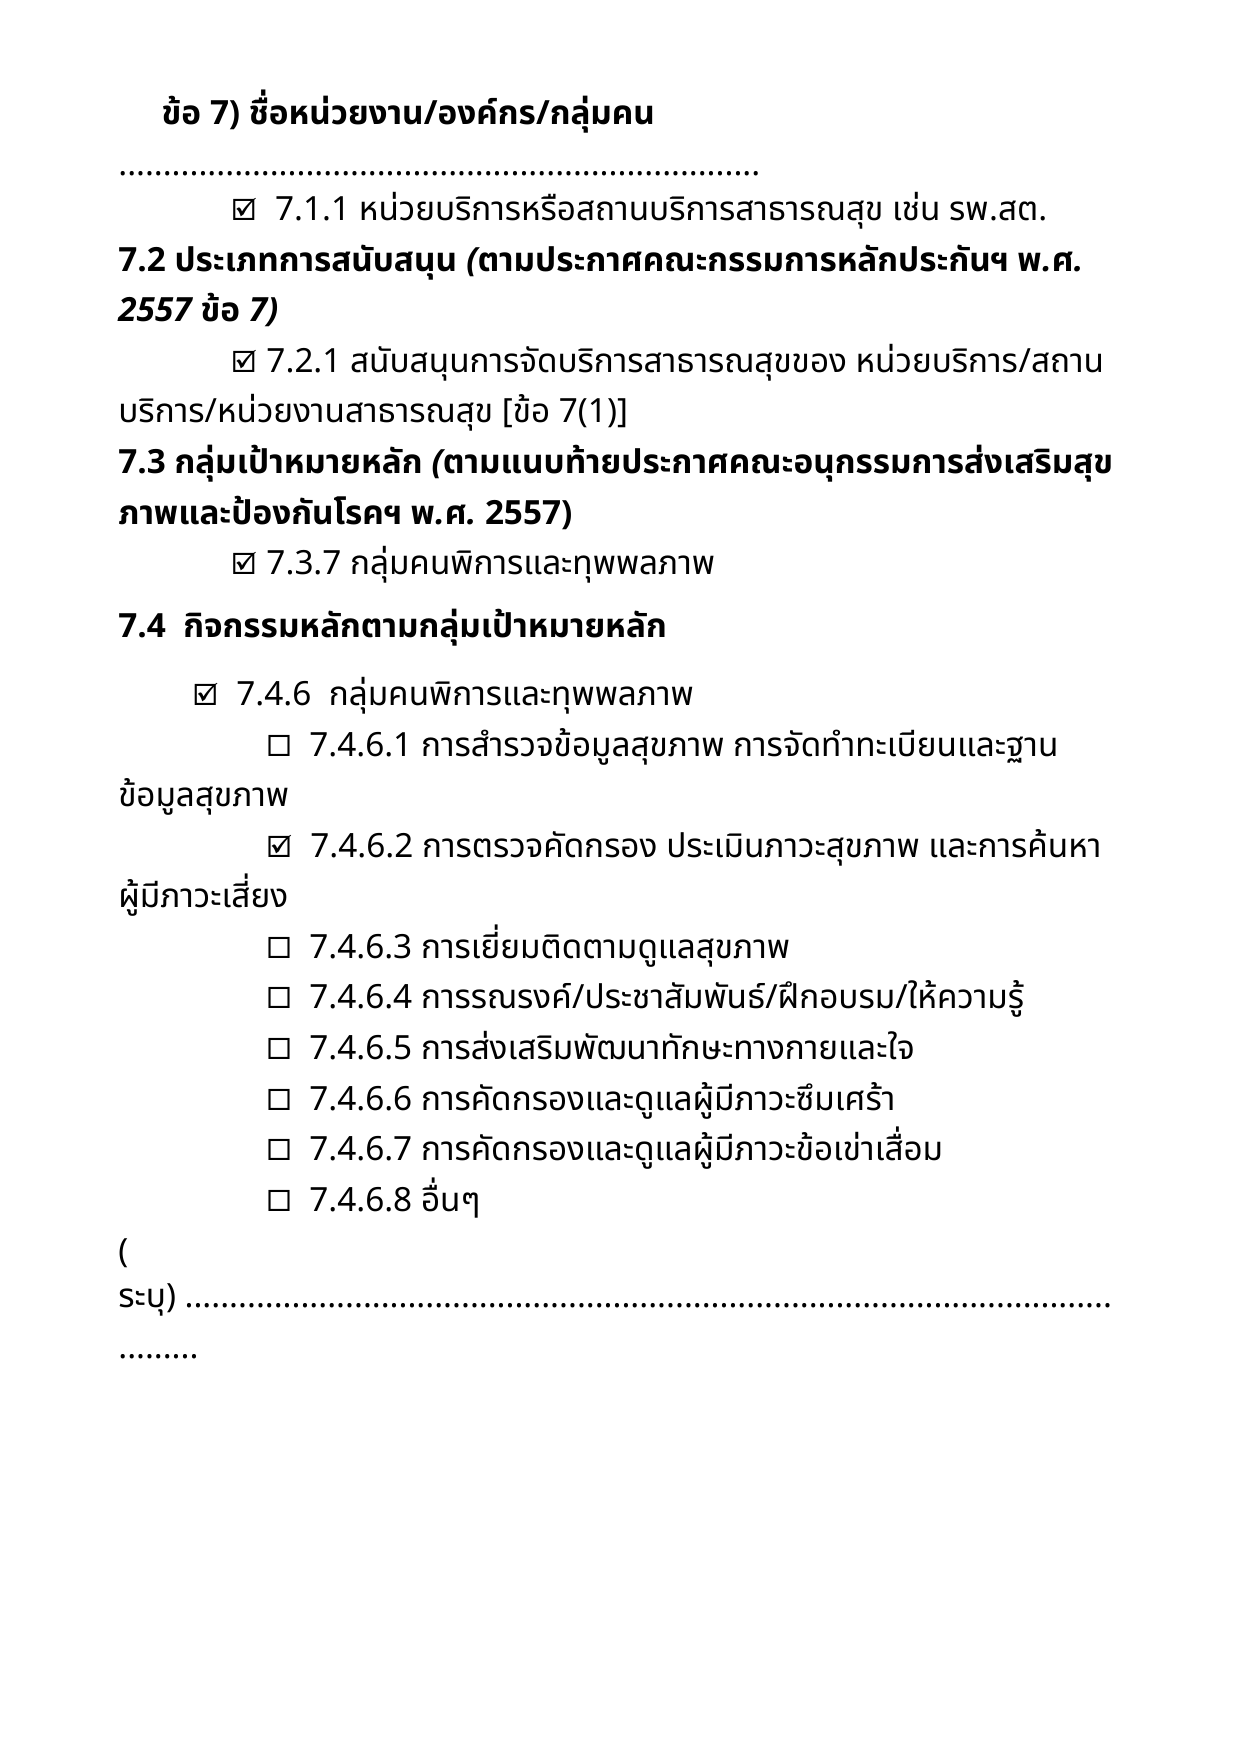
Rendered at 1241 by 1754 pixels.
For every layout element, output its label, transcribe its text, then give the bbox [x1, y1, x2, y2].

list 7.3 กลุ่มเป้าหมายหลัก (ตามแนบท้ายประกาศคณะอนุกรรมการส่งเสริมสุขภาพและป้องกันโรคฯ พ.ศ. 2557) [118, 438, 1122, 539]
text 7.4.6.5 การส่งเสริมพัฒนาทักษะทางกายและใจ [118, 1024, 1122, 1074]
text 7.4.6.7 การคัดกรองและดูแลผู้มีภาวะข้อเข่าเสื่อม [118, 1125, 1122, 1176]
text 7.4.6.1 การสำรวจข้อมูลสุขภาพ การจัดทำทะเบียนและฐานข้อมูลสุขภาพ [118, 721, 1122, 822]
text 7.3.7 กลุ่มคนพิการและทุพพลภาพ [231, 539, 1122, 590]
text 7.4.6.3 การเยี่ยมติดตามดูแลสุขภาพ [118, 923, 1122, 973]
list 7.1.1 หน่วยบริการหรือสถานบริการสาธารณสุข เช่น รพ.สต. [193, 185, 1122, 235]
text 7.4.6.6 การคัดกรองและดูแลผู้มีภาวะซึมเศร้า [118, 1074, 1122, 1125]
text 7.4.6.8 อื่นๆ (ระบุ) ................................................................................................................. [118, 1176, 1122, 1368]
text 7.4.6 กลุ่มคนพิการและทุพพลภาพ [118, 670, 1122, 721]
text 7.4.6.4 การรณรงค์/ประชาสัมพันธ์/ฝึกอบรม/ให้ความรู้ [118, 973, 1122, 1024]
text 7.2.1 สนับสนุนการจัดบริการสาธารณสุขของ หน่วยบริการ/สถานบริการ/หน่วยงานสาธารณสุข [ข้อ 7(1)] [118, 337, 1122, 438]
text 7.4.6.2 การตรวจคัดกรอง ประเมินภาวะสุขภาพ และการค้นหาผู้มีภาวะเสี่ยง [118, 822, 1122, 923]
list ข้อ 7) ชื่อหน่วยงาน/องค์กร/กลุ่มคน ........................................................................ [118, 89, 1122, 185]
list 7.2 ประเภทการสนับสนุน (ตามประกาศคณะกรรมการหลักประกันฯ พ.ศ. 2557 ข้อ 7) [118, 235, 1122, 337]
text 7.4 กิจกรรมหลักตามกลุ่มเป้าหมายหลัก [118, 602, 1122, 653]
